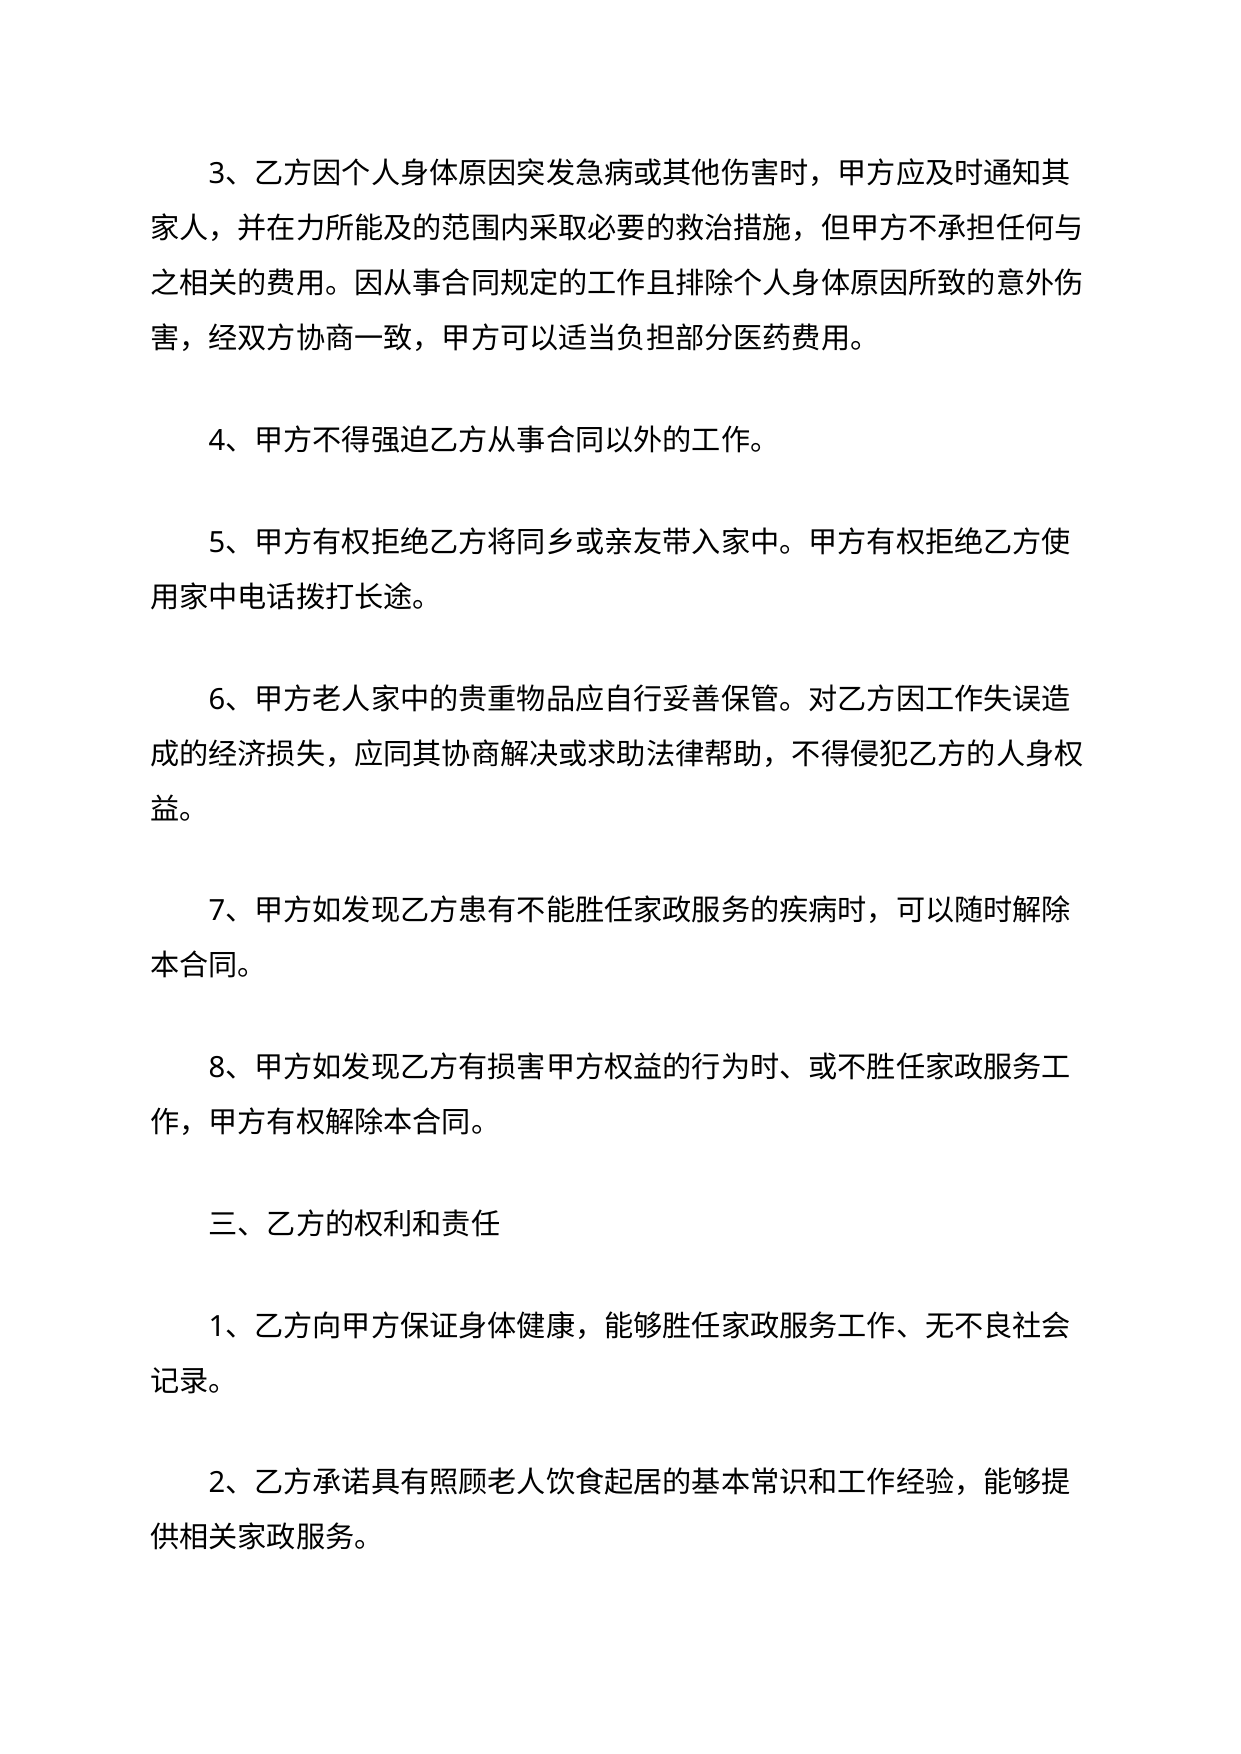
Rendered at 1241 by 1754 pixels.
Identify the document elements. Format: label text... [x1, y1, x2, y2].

text 4、甲方不得强迫乙方从事合同以外的工作。 [150, 417, 1090, 459]
text 5、甲方有权拒绝乙方将同乡或亲友带入家中。甲方有权拒绝乙方使用家中电话拨打长途。 [150, 518, 1090, 616]
text 8、甲方如发现乙方有损害甲方权益的行为时、或不胜任家政服务工作，甲方有权解除本合同。 [150, 1044, 1090, 1141]
text 6、甲方老人家中的贵重物品应自行妥善保管。对乙方因工作失误造成的经济损失，应同其协商解决或求助法律帮助，不得侵犯乙方的人身权益。 [150, 675, 1090, 827]
text 7、甲方如发现乙方患有不能胜任家政服务的疾病时，可以随时解除本合同。 [150, 887, 1090, 984]
text 三、乙方的权利和责任 [150, 1201, 1090, 1243]
text 2、乙方承诺具有照顾老人饮食起居的基本常识和工作经验，能够提供相关家政服务。 [150, 1459, 1090, 1556]
text 3、乙方因个人身体原因突发急病或其他伤害时，甲方应及时通知其家人，并在力所能及的范围内采取必要的救治措施，但甲方不承担任何与之相关的费用。因从事合同规定的工作且排除个人身体原因所致的意外伤害，经双方协商一致，甲方可以适当负担部分医药费用。 [150, 150, 1090, 357]
text 1、乙方向甲方保证身体健康，能够胜任家政服务工作、无不良社会记录。 [150, 1302, 1090, 1399]
